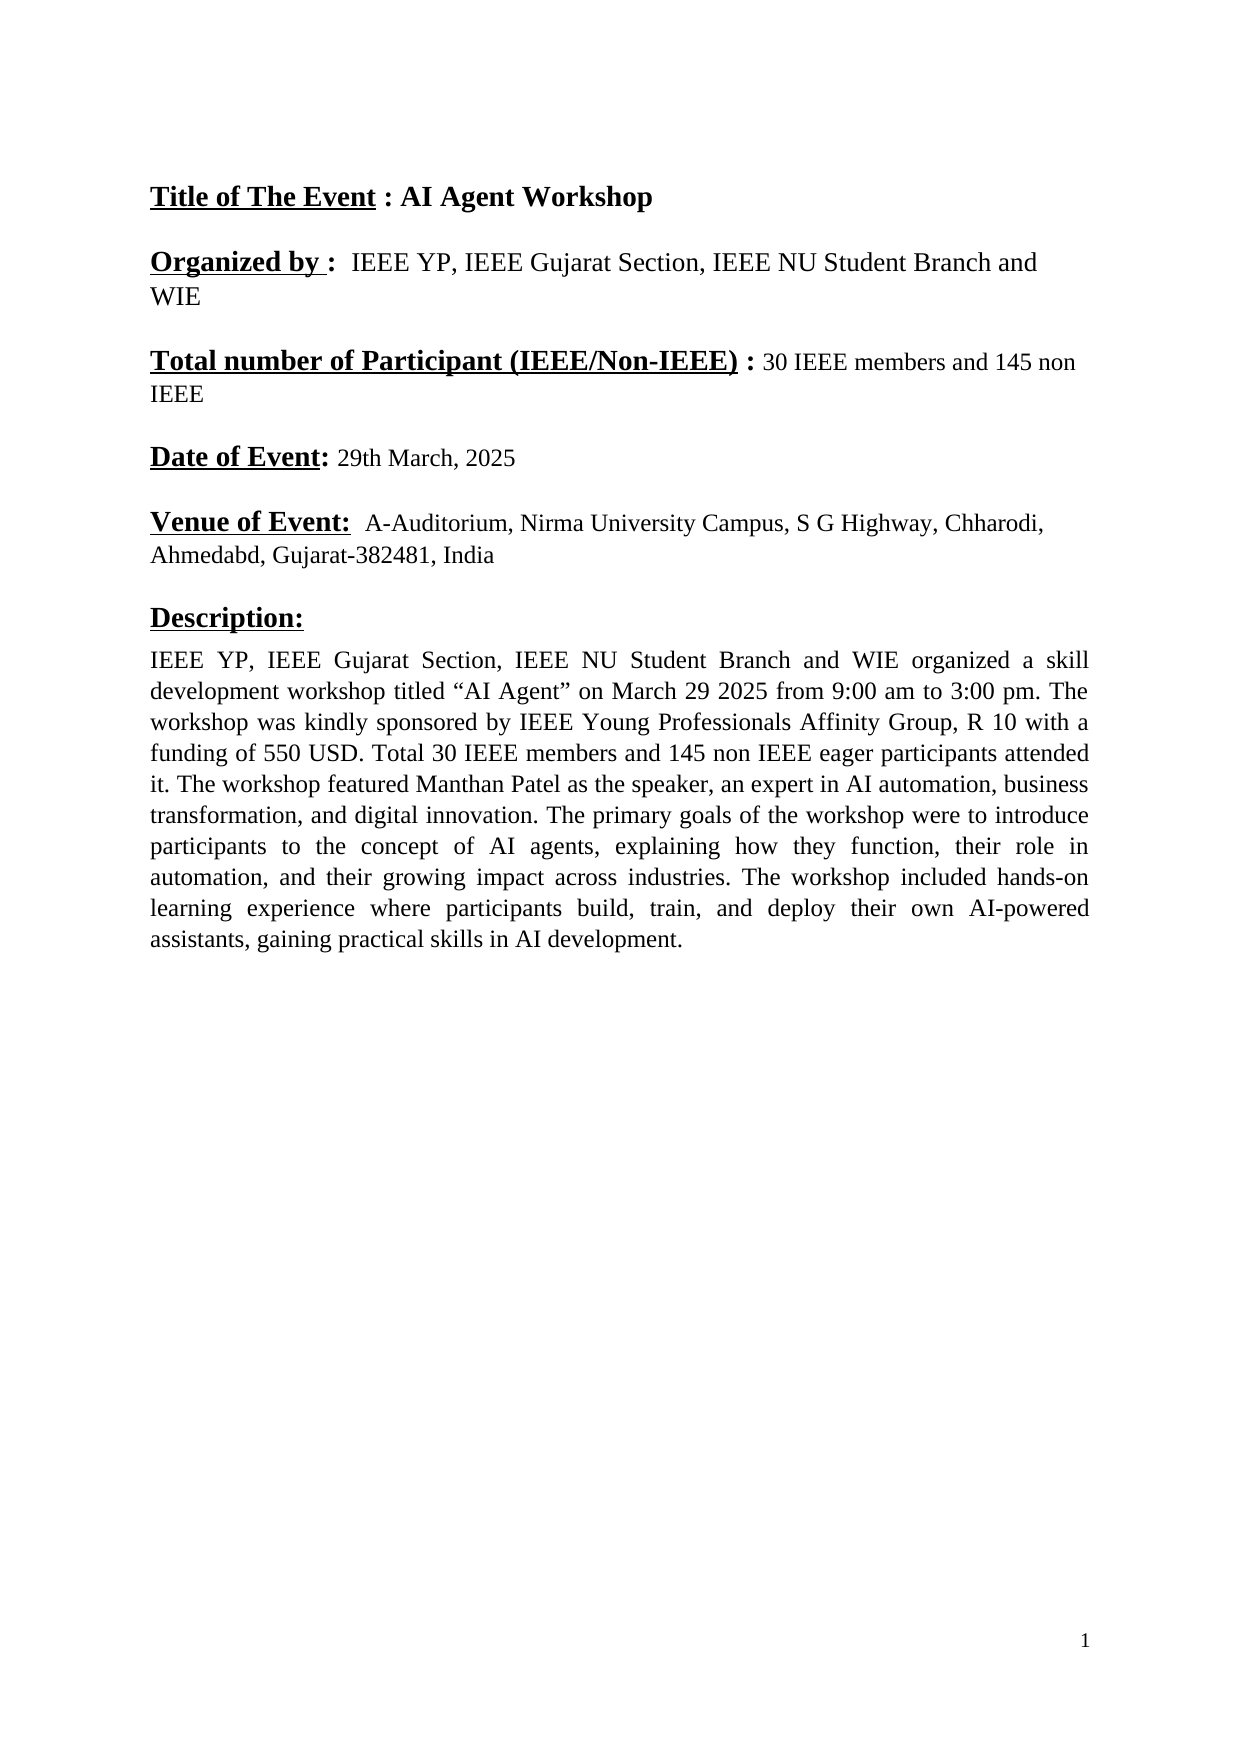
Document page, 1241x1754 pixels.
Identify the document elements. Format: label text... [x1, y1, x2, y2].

subtitle Description: [150, 601, 1090, 634]
subtitle Title of The Event : AI Agent Workshop [150, 179, 1090, 213]
subtitle Venue of Event: A-Auditorium, Nirma University Campus, S G Highway, Chharodi, Ahmedabd, Gujarat-382481, India [150, 504, 1090, 569]
subtitle Organized by : IEEE YP, IEEE Gujarat Section, IEEE NU Student Branch and WIE [150, 244, 1090, 312]
text IEEE YP, IEEE Gujarat Section, IEEE NU Student Branch and WIE organized a skill development workshop titled “AI Agent” on March 29 2025 from 9:00 am to 3:00 pm. The workshop was kindly sponsored by IEEE Young Professionals Affinity Group, R 10 with a funding of 550 USD. Total 30 IEEE members and 145 non IEEE eager participants attended it. The workshop featured Manthan Patel as the speaker, an expert in AI automation, business transformation, and digital innovation. The primary goals of the workshop were to introduce participants to the concept of AI agents, explaining how they function, their role in automation, and their growing impact across industries. The workshop included hands-on learning experience where participants build, train, and deploy their own AI-powered assistants, gaining practical skills in AI development. [150, 645, 1090, 953]
subtitle Total number of Participant (IEEE/Non-IEEE) : 30 IEEE members and 145 non IEEE [150, 343, 1090, 408]
subtitle Date of Event: 29th March, 2025 [150, 439, 1090, 473]
